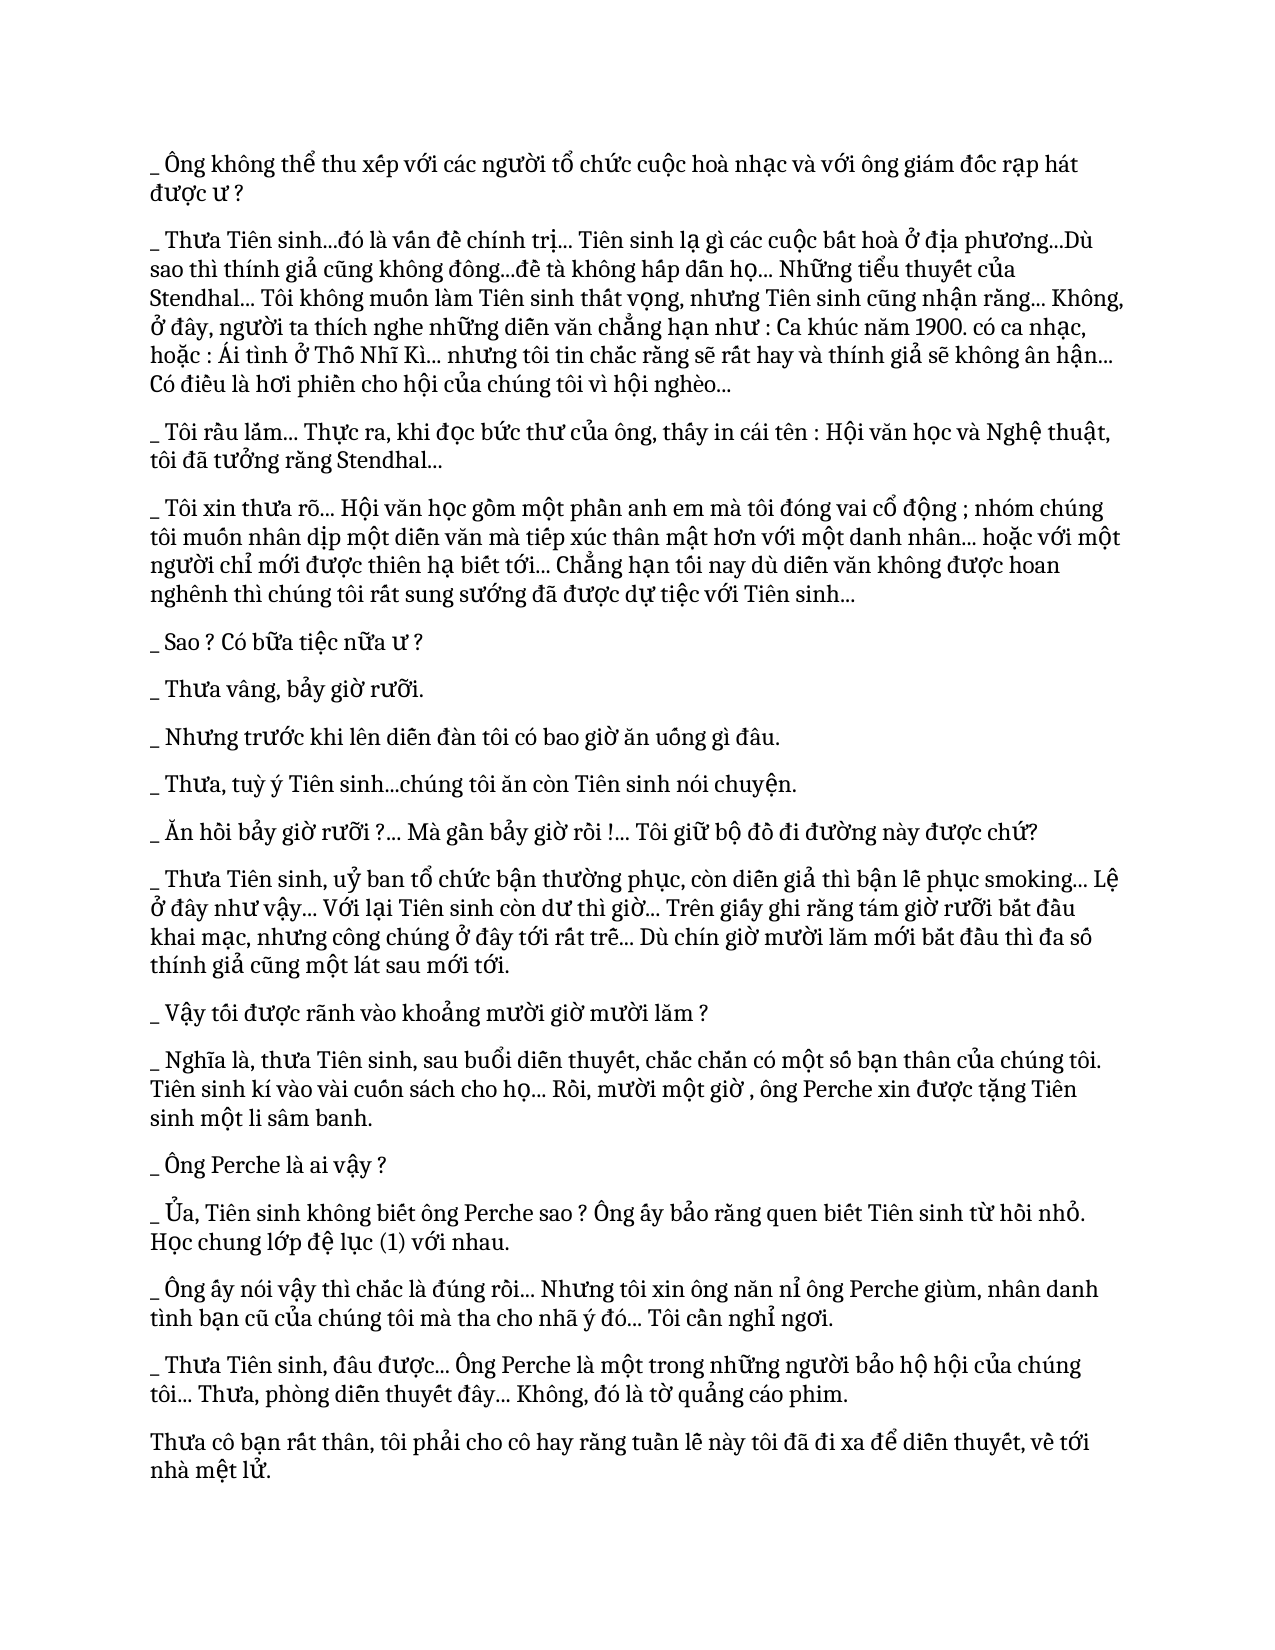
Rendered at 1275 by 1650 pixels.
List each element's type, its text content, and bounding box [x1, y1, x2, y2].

text _ Nghĩa là, thưa Tiên sinh, sau buổi diễn thuyết, chắc chắn có một số bạn thân của chúng tôi. Tiên sinh kí vào vài cuốn sách cho họ... Rồi, mười một giờ , ông Perche xin được tặng Tiên sinh một li sâm banh. [150, 1046, 1125, 1132]
text _ Ông ấy nói vậy thì chắc là đúng rồi... Nhưng tôi xin ông năn nỉ ông Perche giùm, nhân danh tình bạn cũ của chúng tôi mà tha cho nhã ý đó... Tôi cần nghỉ ngơi. [150, 1275, 1125, 1332]
text _ Tôi rầu lắm... Thực ra, khi đọc bức thư của ông, thấy in cái tên : Hội văn học và Nghệ thuật, tôi đã tưởng rằng Stendhal... [150, 417, 1125, 475]
text _ Sao ? Có bữa tiệc nữa ư ? [150, 627, 1125, 656]
text _ Tôi xin thưa rõ... Hội văn học gồm một phần anh em mà tôi đóng vai cổ động ; nhóm chúng tôi muốn nhân dịp một diễn văn mà tiếp xúc thân mật hơn với một danh nhân... hoặc với một người chỉ mới được thiên hạ biết tới... Chẳng hạn tối nay dù diễn văn không được hoan nghênh thì chúng tôi rất sung sướng đã được dự tiệc với Tiên sinh... [150, 494, 1125, 609]
text _ Thưa vâng, bảy giờ rưỡi. [150, 675, 1125, 704]
text _ Ủa, Tiên sinh không biết ông Perche sao ? Ông ấy bảo rằng quen biết Tiên sinh từ hồi nhỏ. Học chung lớp đệ lục (1) với nhau. [150, 1199, 1125, 1256]
text _ Nhưng trước khi lên diễn đàn tôi có bao giờ ăn uống gì đâu. [150, 722, 1125, 751]
text _ Ông Perche là ai vậy ? [150, 1151, 1125, 1180]
text Thưa cô bạn rất thân, tôi phải cho cô hay rằng tuần lễ này tôi đã đi xa để diễn thuyết, về tới nhà mệt lử. [150, 1427, 1125, 1485]
text _ Thưa Tiên sinh, uỷ ban tổ chức bận thường phục, còn diễn giả thì bận lễ phục smoking... Lệ ở đây như vậy... Với lại Tiên sinh còn dư thì giờ... Trên giấy ghi rằng tám giờ rưỡi bắt đầu khai mạc, nhưng công chúng ở đây tới rất trễ... Dù chín giờ mười lăm mới bắt đầu thì đa số thính giả cũng một lát sau mới tới. [150, 865, 1125, 980]
text _ Ông không thể thu xếp với các người tổ chức cuộc hoà nhạc và với ông giám đốc rạp hát được ư ? [150, 150, 1125, 207]
text _ Ăn hồi bảy giờ rưỡi ?... Mà gần bảy giờ rồi !... Tôi giữ bộ đồ đi đường này được chứ? [150, 817, 1125, 846]
text _ Thưa Tiên sinh, đâu được... Ông Perche là một trong những người bảo hộ hội của chúng tôi... Thưa, phòng diễn thuyết đây... Không, đó là tờ quảng cáo phim. [150, 1351, 1125, 1409]
text _ Thưa Tiên sinh...đó là vấn đề chính trị... Tiên sinh lạ gì các cuộc bất hoà ở địa phương...Dù sao thì thính giả cũng không đông...đề tà không hấp dẫn họ... Những tiểu thuyết của Stendhal... Tôi không muốn làm Tiên sinh thất vọng, nhưng Tiên sinh cũng nhận rằng... Không, ở đây, người ta thích nghe những diễn văn chẳng hạn như : Ca khúc năm 1900. có ca nhạc, hoặc : Ái tình ở Thỗ Nhĩ Kì... nhưng tôi tin chắc rằng sẽ rất hay và thính giả sẽ không ân hận... Có điều là hơi phiền cho hội của chúng tôi vì hội nghèo... [150, 226, 1125, 399]
text _ Thưa, tuỳ ý Tiên sinh...chúng tôi ăn còn Tiên sinh nói chuyện. [150, 770, 1125, 799]
text _ Vậy tối được rãnh vào khoảng mười giờ mười lăm ? [150, 999, 1125, 1027]
